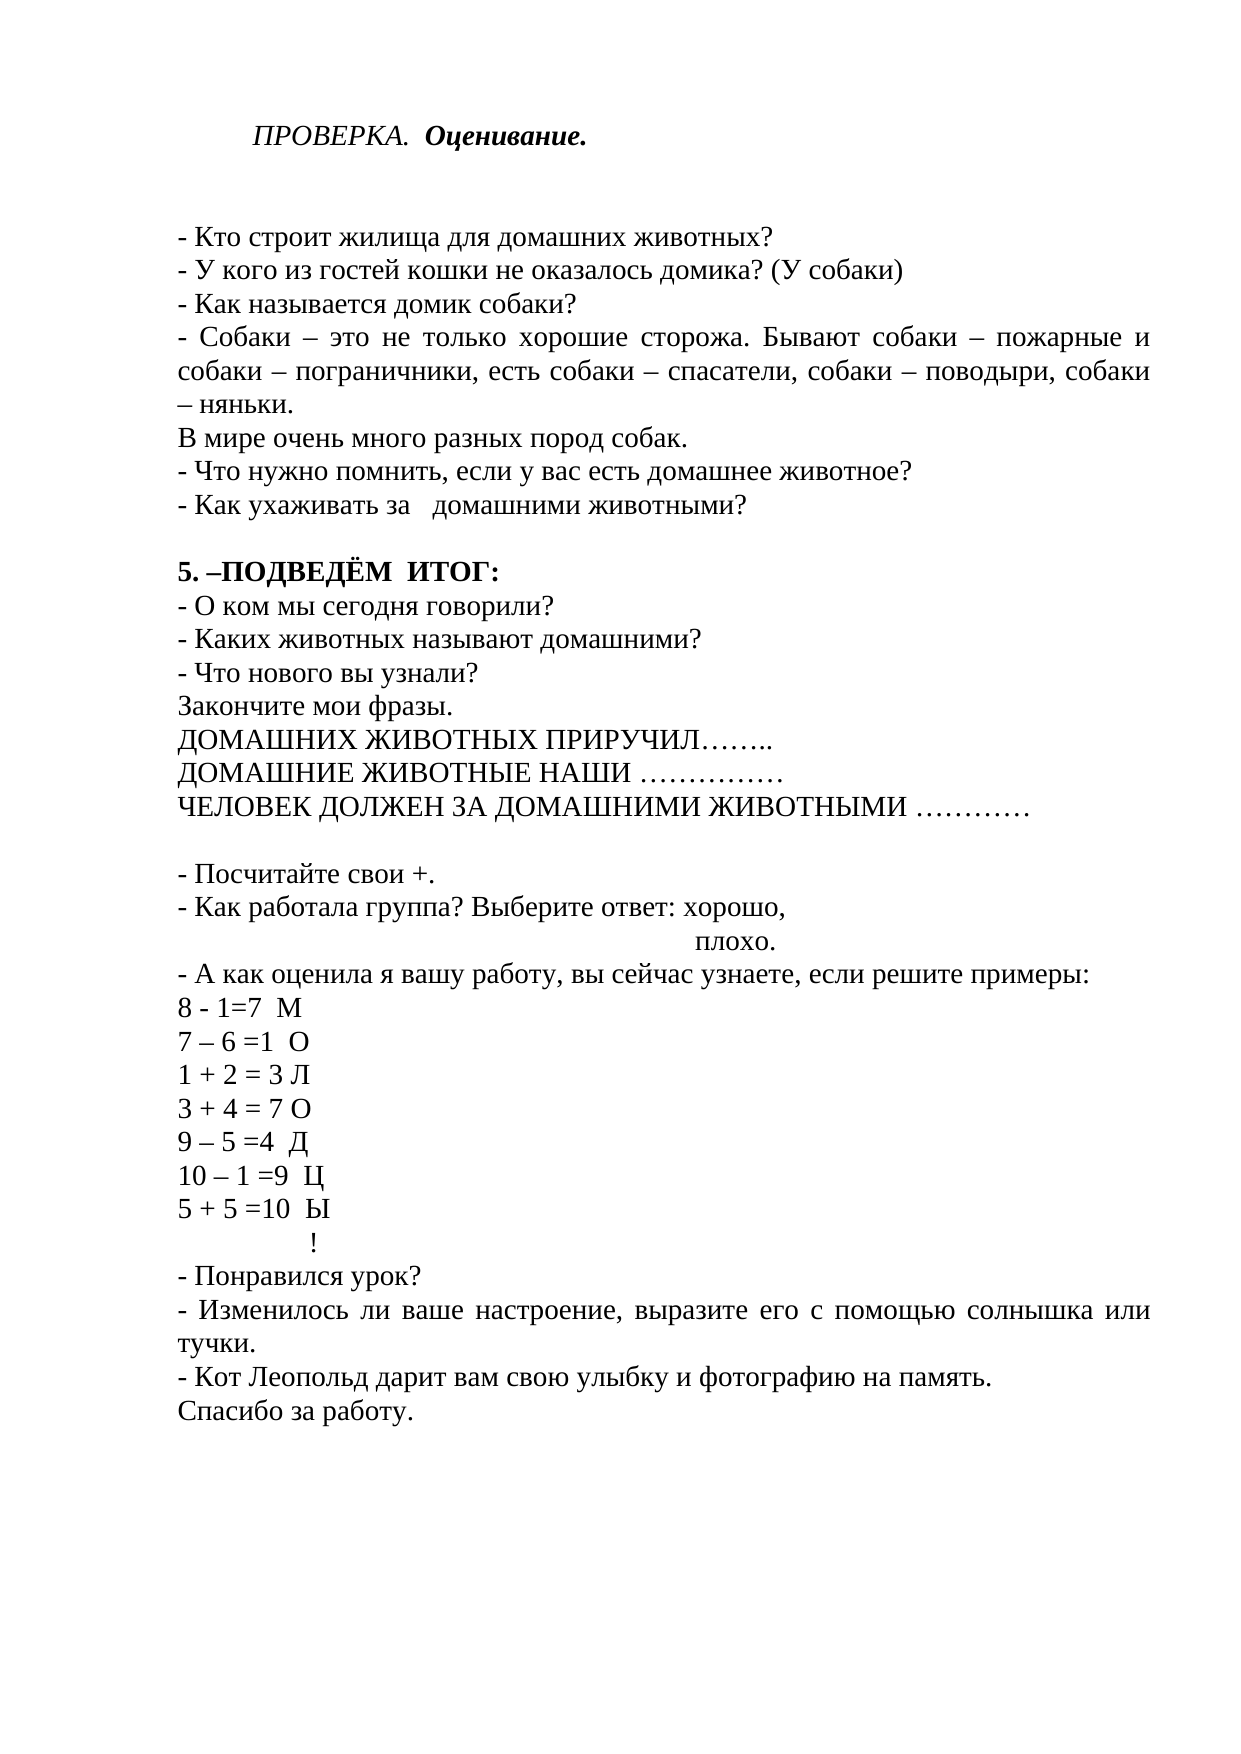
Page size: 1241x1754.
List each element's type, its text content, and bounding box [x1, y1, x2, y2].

text 5 + 5 =10 Ы [177, 1191, 1152, 1225]
text 7 – 6 =1 О [177, 1024, 1152, 1057]
text - Каких животных называют домашними? [177, 621, 1152, 655]
text 1 + 2 = 3 Л [177, 1057, 1152, 1091]
text - Что нужно помнить, если у вас есть домашнее животное? [177, 453, 1152, 487]
text 5. –ПОДВЕДЁМ ИТОГ: [177, 554, 1152, 588]
text - Как работала группа? Выберите ответ: хорошо, [177, 889, 1152, 923]
text ЧЕЛОВЕК ДОЛЖЕН ЗА ДОМАШНИМИ ЖИВОТНЫМИ ………… [177, 789, 1152, 822]
text 10 – 1 =9 Ц [177, 1158, 1152, 1191]
text - Кот Леопольд дарит вам свою улыбку и фотографию на память. [177, 1359, 1152, 1393]
text - Собаки – это не только хорошие сторожа. Бывают собаки – пожарные и собаки – пограничники, есть собаки – спасатели, собаки – поводыри, собаки – няньки. [177, 319, 1152, 420]
text - Что нового вы узнали? [177, 655, 1152, 688]
text - У кого из гостей кошки не оказалось домика? (У собаки) [177, 252, 1152, 286]
text - О ком мы сегодня говорили? [177, 588, 1152, 621]
text 9 – 5 =4 Д [177, 1124, 1152, 1158]
text - Кто строит жилища для домашних животных? [177, 219, 1152, 252]
text ПРОВЕРКА. Оценивание. [252, 118, 1152, 152]
text Спасибо за работу. [177, 1393, 1152, 1426]
text - Посчитайте свои +. [177, 856, 1152, 889]
text Закончите мои фразы. [177, 688, 1152, 722]
text ! [177, 1225, 1152, 1258]
text 8 - 1=7 М [177, 990, 1152, 1024]
text - Как называется домик собаки? [177, 286, 1152, 319]
text ДОМАШНИЕ ЖИВОТНЫЕ НАШИ …………… [177, 755, 1152, 789]
text - А как оценила я вашу работу, вы сейчас узнаете, если решите примеры: [177, 957, 1152, 990]
text - Как ухаживать за домашними животными? [177, 487, 1152, 521]
text - Изменилось ли ваше настроение, выразите его с помощью солнышка или тучки. [177, 1292, 1152, 1359]
text В мире очень много разных пород собак. [177, 420, 1152, 453]
text 3 + 4 = 7 О [177, 1091, 1152, 1124]
text ДОМАШНИХ ЖИВОТНЫХ ПРИРУЧИЛ…….. [177, 722, 1152, 755]
text - Понравился урок? [177, 1258, 1152, 1292]
text плохо. [177, 923, 1152, 957]
